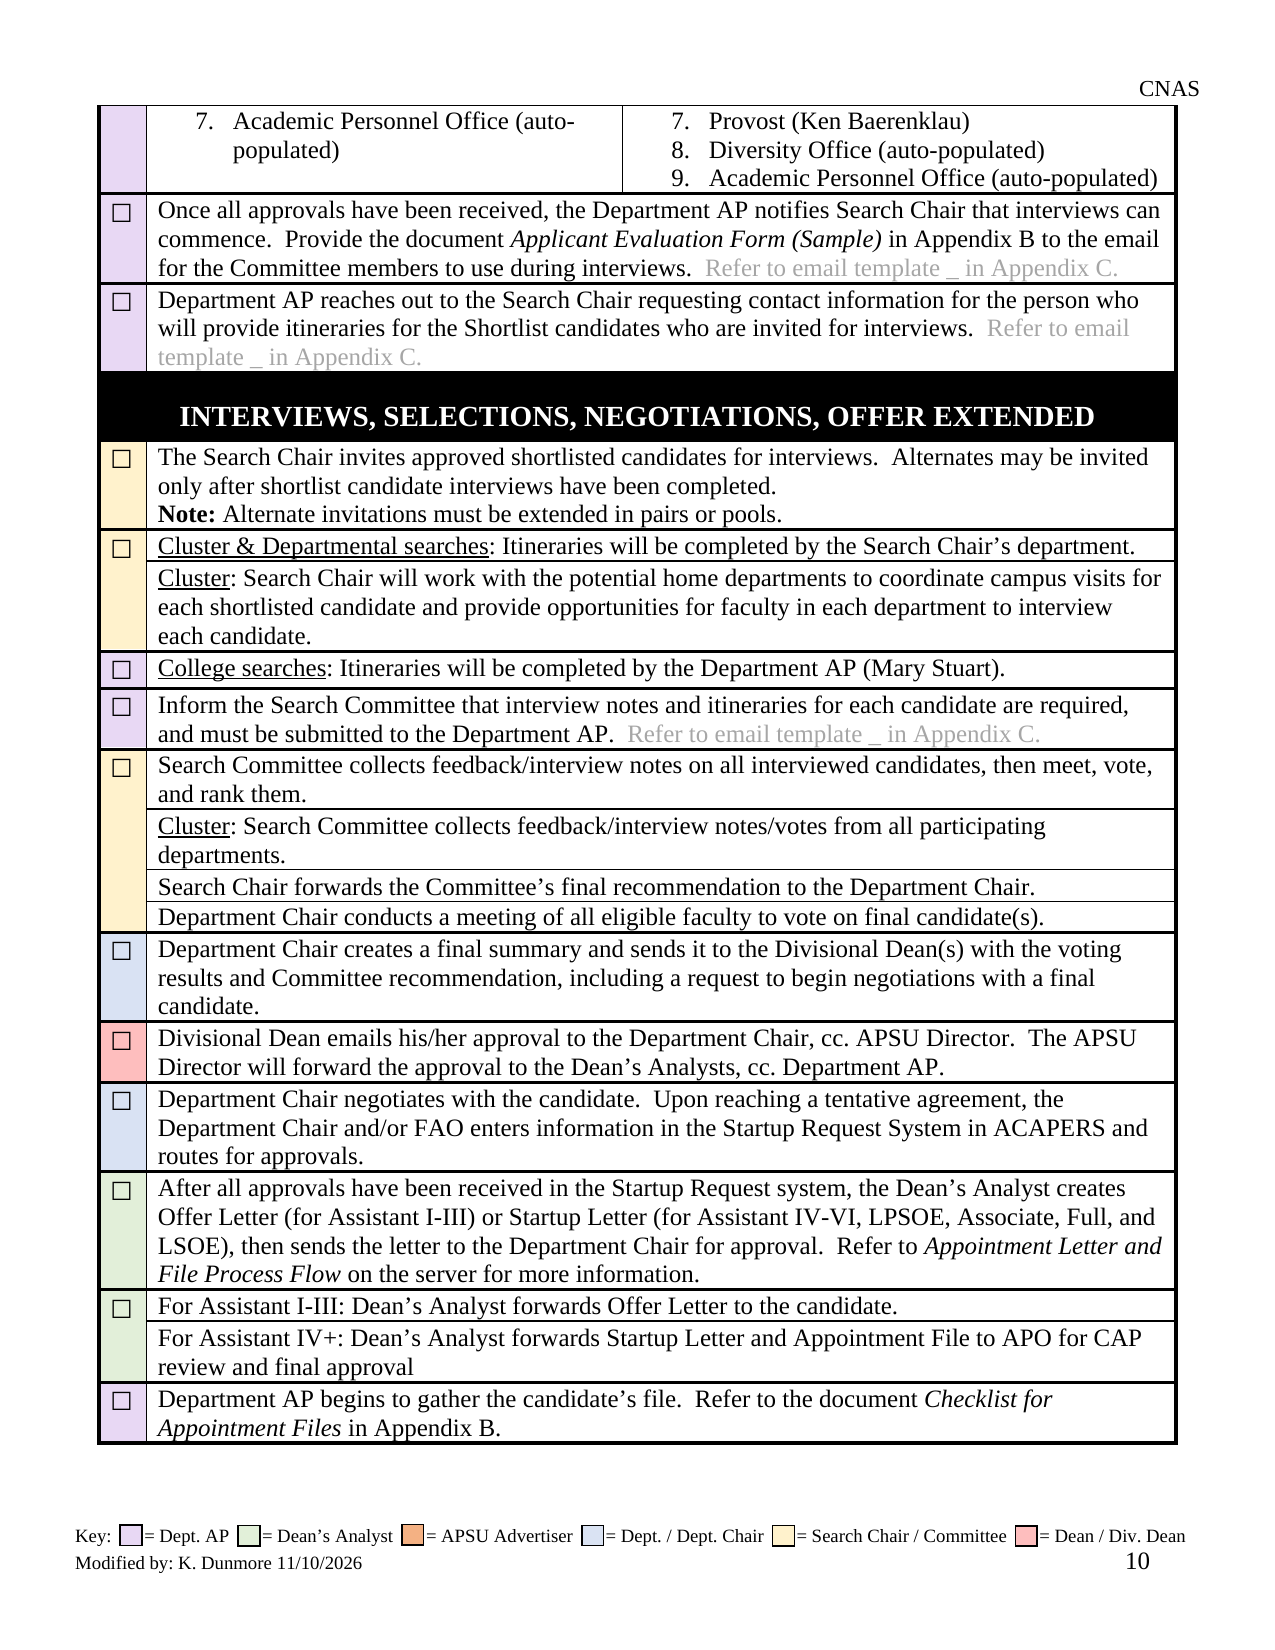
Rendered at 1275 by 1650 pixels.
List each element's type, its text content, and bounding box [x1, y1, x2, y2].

table_cell Department Chair conducts a meeting of all eligible faculty to vote on final candidate(s). [147, 902, 1174, 931]
table_cell For Assistant I-III: Dean’s Analyst forwards Offer Letter to the candidate. [147, 1291, 1174, 1320]
table_cell Department Chair creates a final summary and sends it to the Divisional Dean(s) with the voting results and Committee recommendation, including a request to begin negotiations with a final candidate. [147, 934, 1174, 1020]
table_cell Department Chair negotiates with the candidate. Upon reaching a tentative agreement, the Department Chair and/or FAO enters information in the Startup Request System in ACAPERS and routes for approvals. [147, 1084, 1174, 1170]
table_cell Department AP begins to gather the candidate’s file. Refer to the document Checklist for Appointment Files in Appendix B. [147, 1384, 1174, 1441]
table_cell Search Committee collects feedback/interview notes on all interviewed candidates, then meet, vote, and rank them. [147, 751, 1174, 808]
table_cell After all approvals have been received in the Startup Request system, the Dean’s Analyst creates Offer Letter (for Assistant I-III) or Startup Letter (for Assistant IV-VI, LPSOE, Associate, Full, and LSOE), then sends the letter to the Department Chair for approval. Refer to Appointment Letter and File Process Flow on the server for more information. [147, 1173, 1174, 1288]
table_cell Cluster: Search Committee collects feedback/interview notes/votes from all participating departments. [147, 810, 1174, 869]
table_cell INTERVIEWS, SELECTIONS, NEGOTIATIONS, OFFER EXTENDED [101, 374, 1174, 439]
table_cell Department AP reaches out to the Search Chair requesting contact information for the person who will provide itineraries for the Shortlist candidates who are invited for interviews. Refer to email template _ in Appendix C. [147, 285, 1174, 371]
table_cell Cluster & Departmental searches: Itineraries will be completed by the Search Chair’s department. [147, 531, 1174, 560]
table_cell Search Chair forwards the Committee’s final recommendation to the Department Chair. [147, 870, 1174, 901]
table_cell College searches: Itineraries will be completed by the Department AP (Mary Stuart). [147, 653, 1174, 687]
table_cell Once all approvals have been received, the Department AP notifies Search Chair that interviews can commence. Provide the document Applicant Evaluation Form (Sample) in Appendix B to the email for the Committee members to use during interviews. Refer to email template _ in Appendix C. [147, 195, 1174, 282]
table_cell The Search Chair invites approved shortlisted candidates for interviews. Alternates may be invited only after shortlist candidate interviews have been completed. Note: Alternate invitations must be extended in pairs or pools. [147, 442, 1174, 528]
table_cell Divisional Dean emails his/her approval to the Department Chair, cc. APSU Director. The APSU Director will forward the approval to the Dean’s Analysts, cc. Department AP. [147, 1023, 1174, 1081]
table_cell Inform the Search Committee that interview notes and itineraries for each candidate are required, and must be submitted to the Department AP. Refer to email template _ in Appendix C. [147, 690, 1174, 747]
table_cell For Assistant IV+: Dean’s Analyst forwards Startup Letter and Appointment File to APO for CAP review and final approval [147, 1322, 1174, 1381]
table_cell Cluster: Search Chair will work with the potential home departments to coordinate campus visits for each shortlisted candidate and provide opportunities for faculty in each department to interview each candidate. [147, 562, 1174, 649]
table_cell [147, 106, 622, 192]
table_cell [623, 106, 1174, 192]
